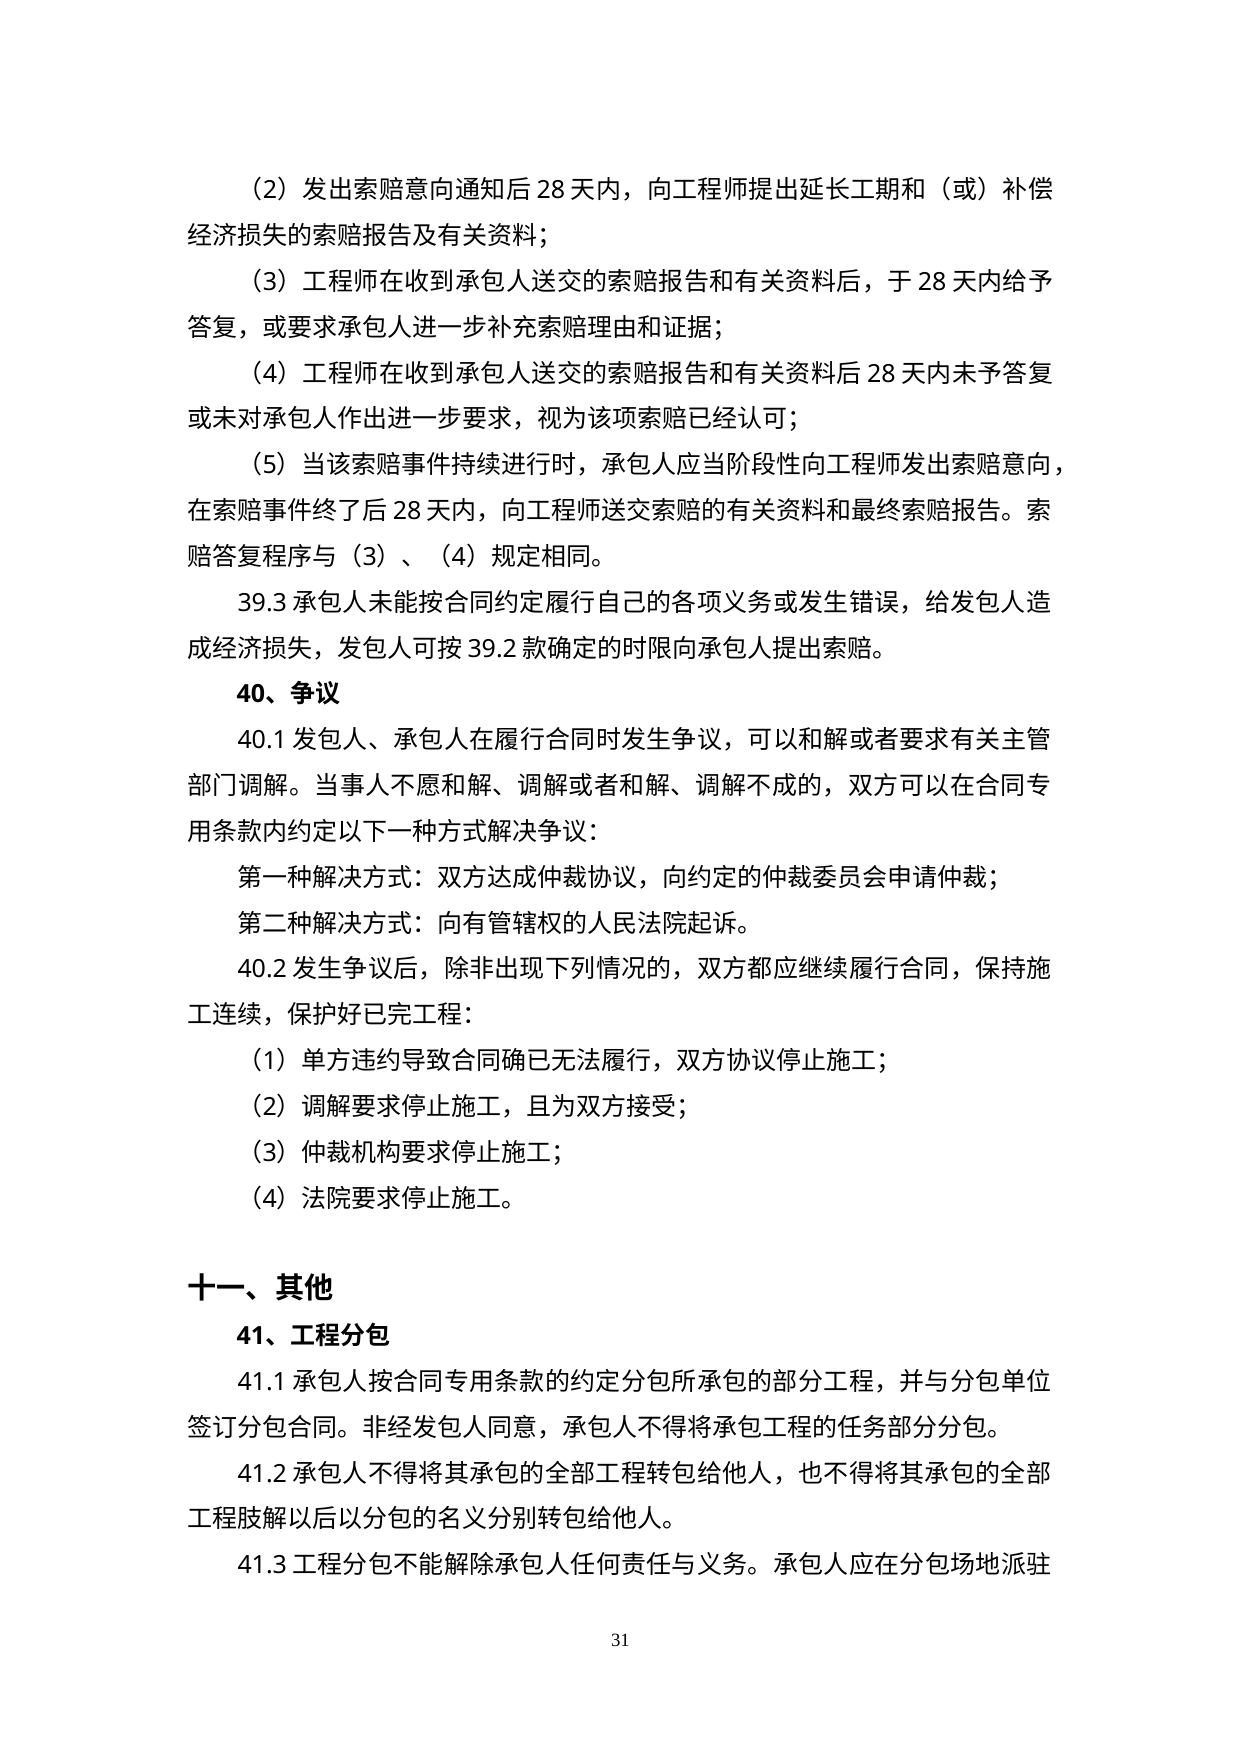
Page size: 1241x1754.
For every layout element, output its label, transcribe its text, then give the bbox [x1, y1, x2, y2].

text （4）工程师在收到承包人送交的索赔报告和有关资料后28天内未予答复或未对承包人作出进一步要求，视为该项索赔已经认可； [187, 345, 1053, 437]
text 40.1发包人、承包人在履行合同时发生争议，可以和解或者要求有关主管部门调解。当事人不愿和解、调解或者和解、调解不成的，双方可以在合同专用条款内约定以下一种方式解决争议： [187, 712, 1053, 849]
text （2）调解要求停止施工，且为双方接受； [187, 1079, 1053, 1124]
text 第二种解决方式：向有管辖权的人民法院起诉。 [187, 895, 1053, 941]
text （4）法院要求停止施工。 [187, 1170, 1053, 1216]
text （3）仲裁机构要求停止施工； [187, 1124, 1053, 1170]
text 40、争议 [187, 666, 1053, 712]
text 第一种解决方式：双方达成仲裁协议，向约定的仲裁委员会申请仲裁； [187, 849, 1053, 895]
text （1）单方违约导致合同确已无法履行，双方协议停止施工； [187, 1033, 1053, 1079]
text 39.3承包人未能按合同约定履行自己的各项义务或发生错误，给发包人造成经济损失，发包人可按39.2款确定的时限向承包人提出索赔。 [187, 574, 1053, 666]
text （3）工程师在收到承包人送交的索赔报告和有关资料后，于28天内给予答复，或要求承包人进一步补充索赔理由和证据； [187, 254, 1053, 345]
text （2）发出索赔意向通知后28天内，向工程师提出延长工期和（或）补偿经济损失的索赔报告及有关资料； [187, 162, 1053, 254]
text 41、工程分包 [187, 1308, 1053, 1354]
text 十一、其他 [187, 1262, 1052, 1308]
text （5）当该索赔事件持续进行时，承包人应当阶段性向工程师发出索赔意向，在索赔事件终了后28天内，向工程师送交索赔的有关资料和最终索赔报告。索赔答复程序与（3）、（4）规定相同。 [187, 437, 1053, 574]
text 41.2承包人不得将其承包的全部工程转包给他人，也不得将其承包的全部工程肢解以后以分包的名义分别转包给他人。 [187, 1445, 1053, 1537]
text 41.1承包人按合同专用条款的约定分包所承包的部分工程，并与分包单位签订分包合同。非经发包人同意，承包人不得将承包工程的任务部分分包。 [187, 1354, 1053, 1445]
text 40.2发生争议后，除非出现下列情况的，双方都应继续履行合同，保持施工连续，保护好已完工程： [187, 941, 1053, 1033]
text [187, 1537, 1053, 1583]
